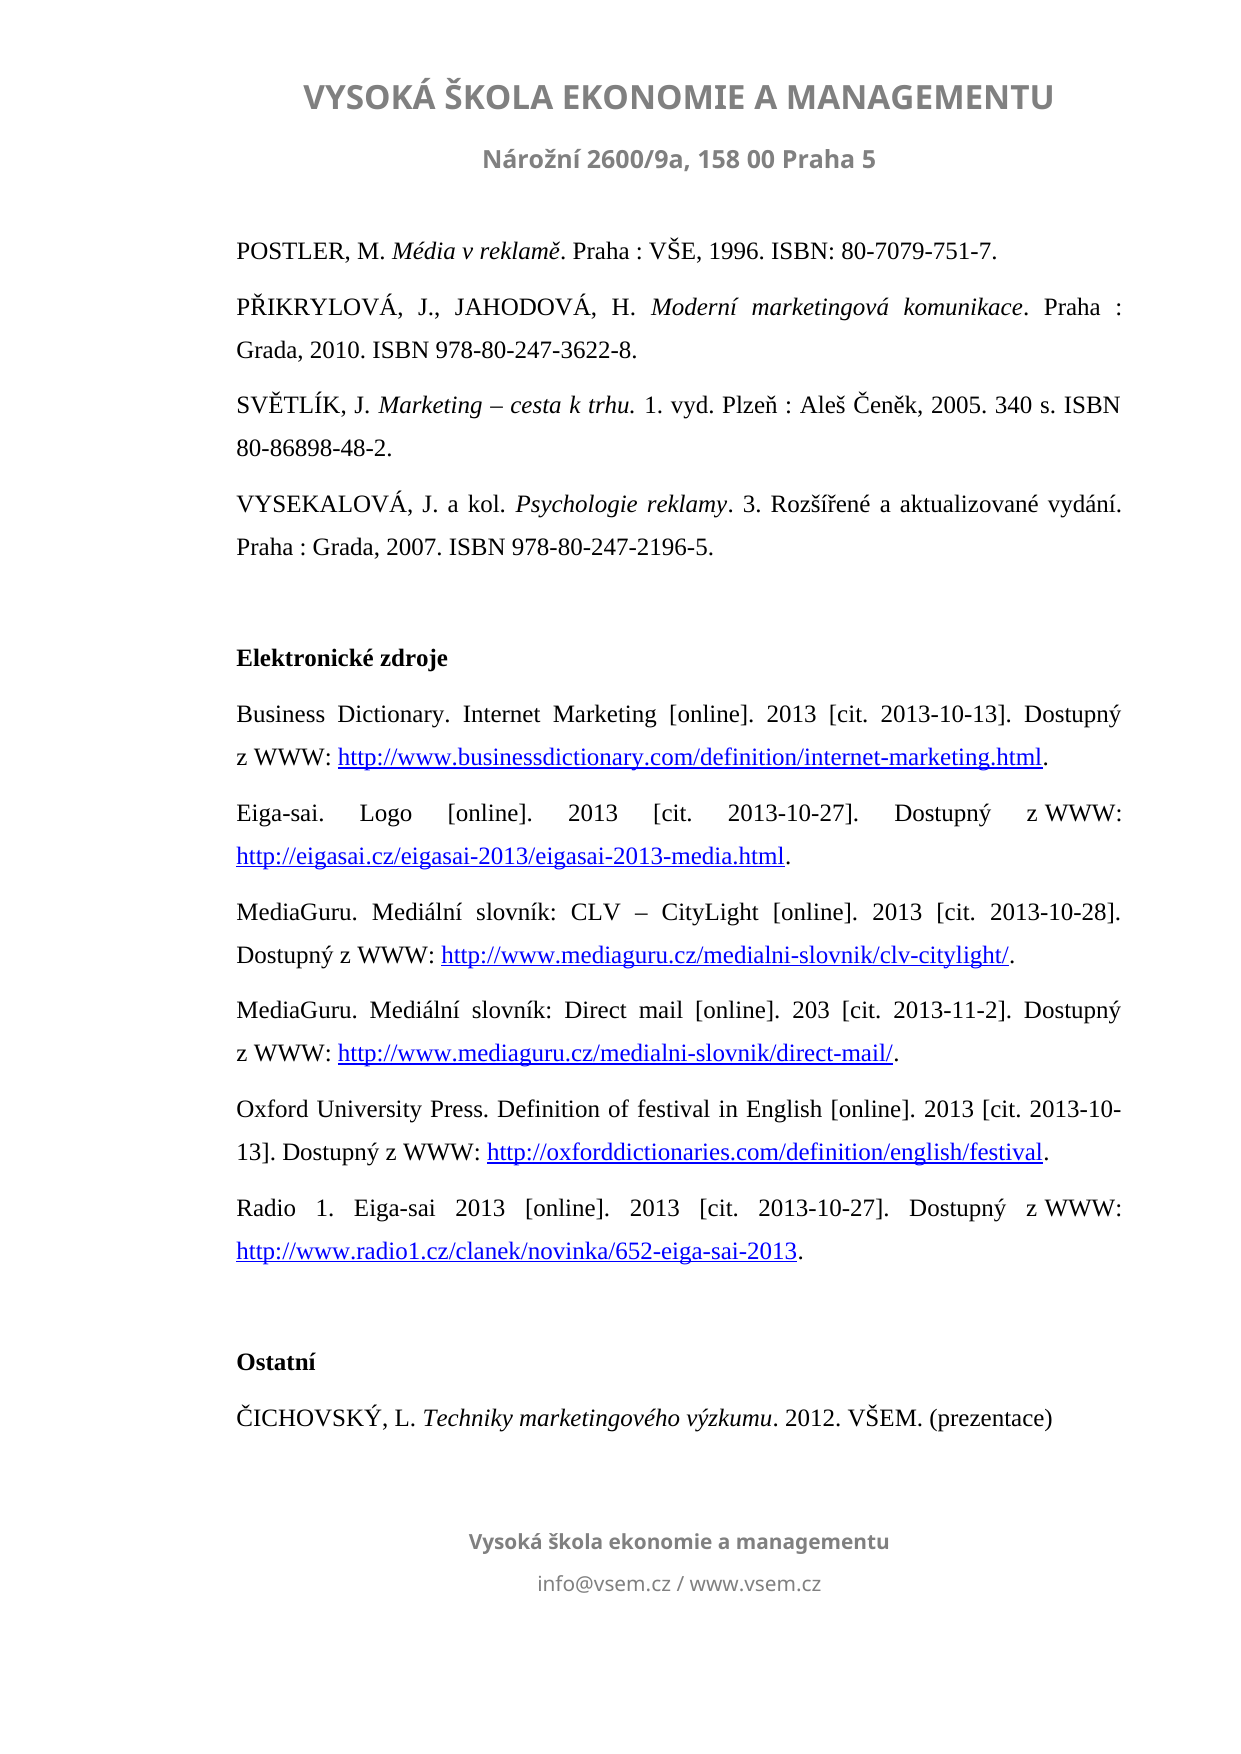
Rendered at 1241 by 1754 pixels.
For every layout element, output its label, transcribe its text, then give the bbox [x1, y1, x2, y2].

text SVĚTLÍK, J. Marketing – cesta k trhu. 1. vyd. Plzeň : Aleš Čeněk, 2005. 340 s. ISBN 80-86898-48-2. [236, 390, 1122, 462]
text Ostatní [236, 1347, 1122, 1376]
text POSTLER, M. Média v reklamě. Praha : VŠE, 1996. ISBN: 80-7079-751-7. [236, 236, 1122, 265]
text MediaGuru. Mediální slovník: CLV – CityLight [online]. 2013 [cit. 2013-10-28]. Dostupný z WWW: http://www.mediaguru.cz/medialni-slovnik/clv-citylight/. [236, 897, 1122, 968]
text Eiga-sai. Logo [online]. 2013 [cit. 2013-10-27]. Dostupný z WWW: http://eigasai.cz/eigasai-2013/eigasai-2013-media.html. [236, 798, 1122, 870]
text VYSEKALOVÁ, J. a kol. Psychologie reklamy. 3. Rozšířené a aktualizované vydání. Praha : Grada, 2007. ISBN 978-80-247-2196-5. [236, 489, 1122, 561]
text Elektronické zdroje [236, 643, 1122, 672]
text Radio 1. Eiga-sai 2013 [online]. 2013 [cit. 2013-10-27]. Dostupný z WWW: http://www.radio1.cz/clanek/novinka/652-eiga-sai-2013. [236, 1193, 1122, 1265]
text Business Dictionary. Internet Marketing [online]. 2013 [cit. 2013-10-13]. Dostupný z WWW: http://www.businessdictionary.com/definition/internet-marketing.html. [236, 699, 1122, 771]
text MediaGuru. Mediální slovník: Direct mail [online]. 203 [cit. 2013-11-2]. Dostupný z WWW: http://www.mediaguru.cz/medialni-slovnik/direct-mail/. [236, 995, 1122, 1067]
text Oxford University Press. Definition of festival in English [online]. 2013 [cit. 2013-10-13]. Dostupný z WWW: http://oxforddictionaries.com/definition/english/festival. [236, 1094, 1122, 1166]
text PŘIKRYLOVÁ, J., JAHODOVÁ, H. Moderní marketingová komunikace. Praha : Grada, 2010. ISBN 978-80-247-3622-8. [236, 292, 1122, 363]
text ČICHOVSKÝ, L. Techniky marketingového výzkumu. 2012. VŠEM. (prezentace) [236, 1403, 1122, 1432]
